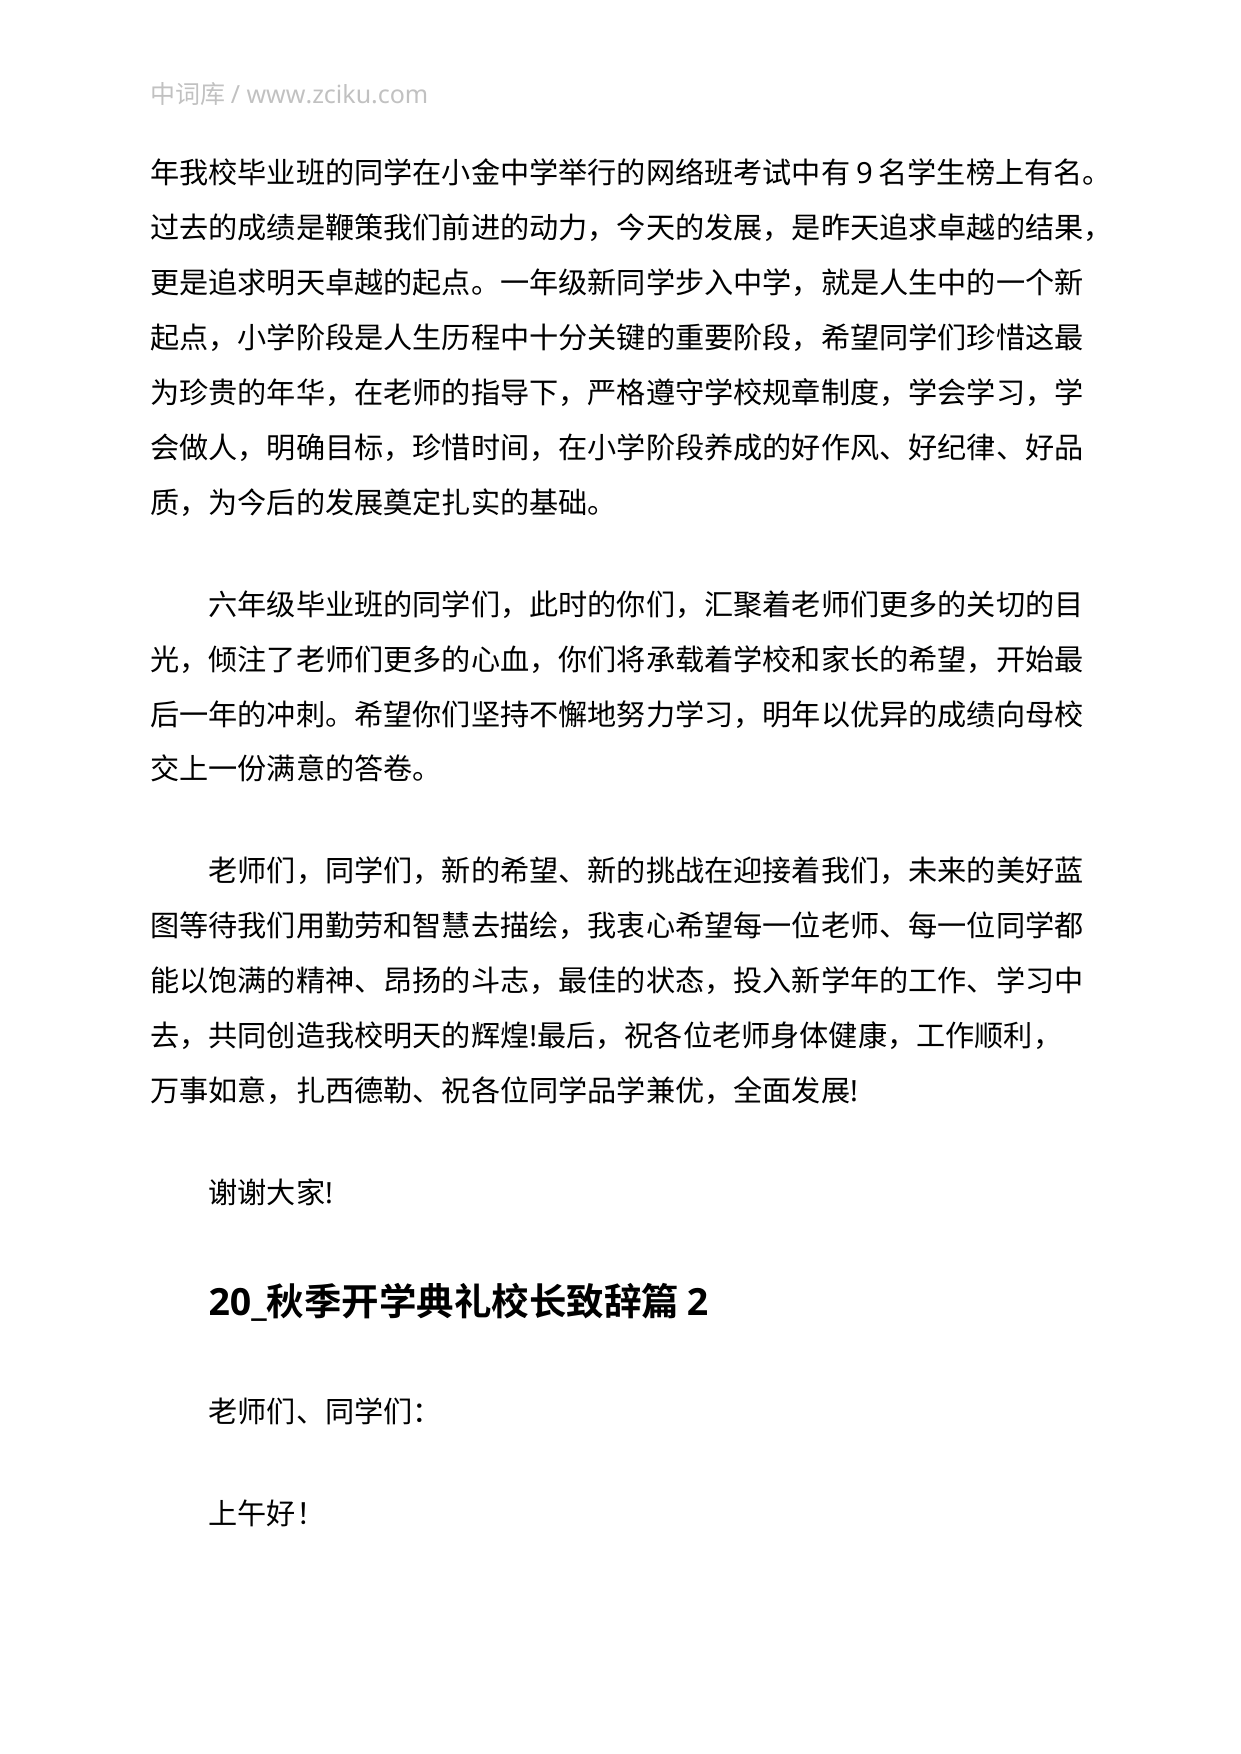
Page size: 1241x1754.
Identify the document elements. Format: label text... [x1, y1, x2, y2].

text 老师们、同学们： [150, 1389, 1090, 1431]
text 20_秋季开学典礼校长致辞篇2 [150, 1271, 1090, 1326]
text 老师们，同学们，新的希望、新的挑战在迎接着我们，未来的美好蓝图等待我们用勤劳和智慧去描绘，我衷心希望每一位老师、每一位同学都能以饱满的精神、昂扬的斗志，最佳的状态，投入新学年的工作、学习中去，共同创造我校明天的辉煌!最后，祝各位老师身体健康，工作顺利，万事如意，扎西德勒、祝各位同学品学兼优，全面发展! [150, 848, 1090, 1110]
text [150, 150, 1090, 522]
text 六年级毕业班的同学们，此时的你们，汇聚着老师们更多的关切的目光，倾注了老师们更多的心血，你们将承载着学校和家长的希望，开始最后一年的冲刺。希望你们坚持不懈地努力学习，明年以优异的成绩向母校交上一份满意的答卷。 [150, 581, 1090, 788]
text 谢谢大家! [150, 1169, 1090, 1212]
text 上午好！ [150, 1491, 1090, 1533]
